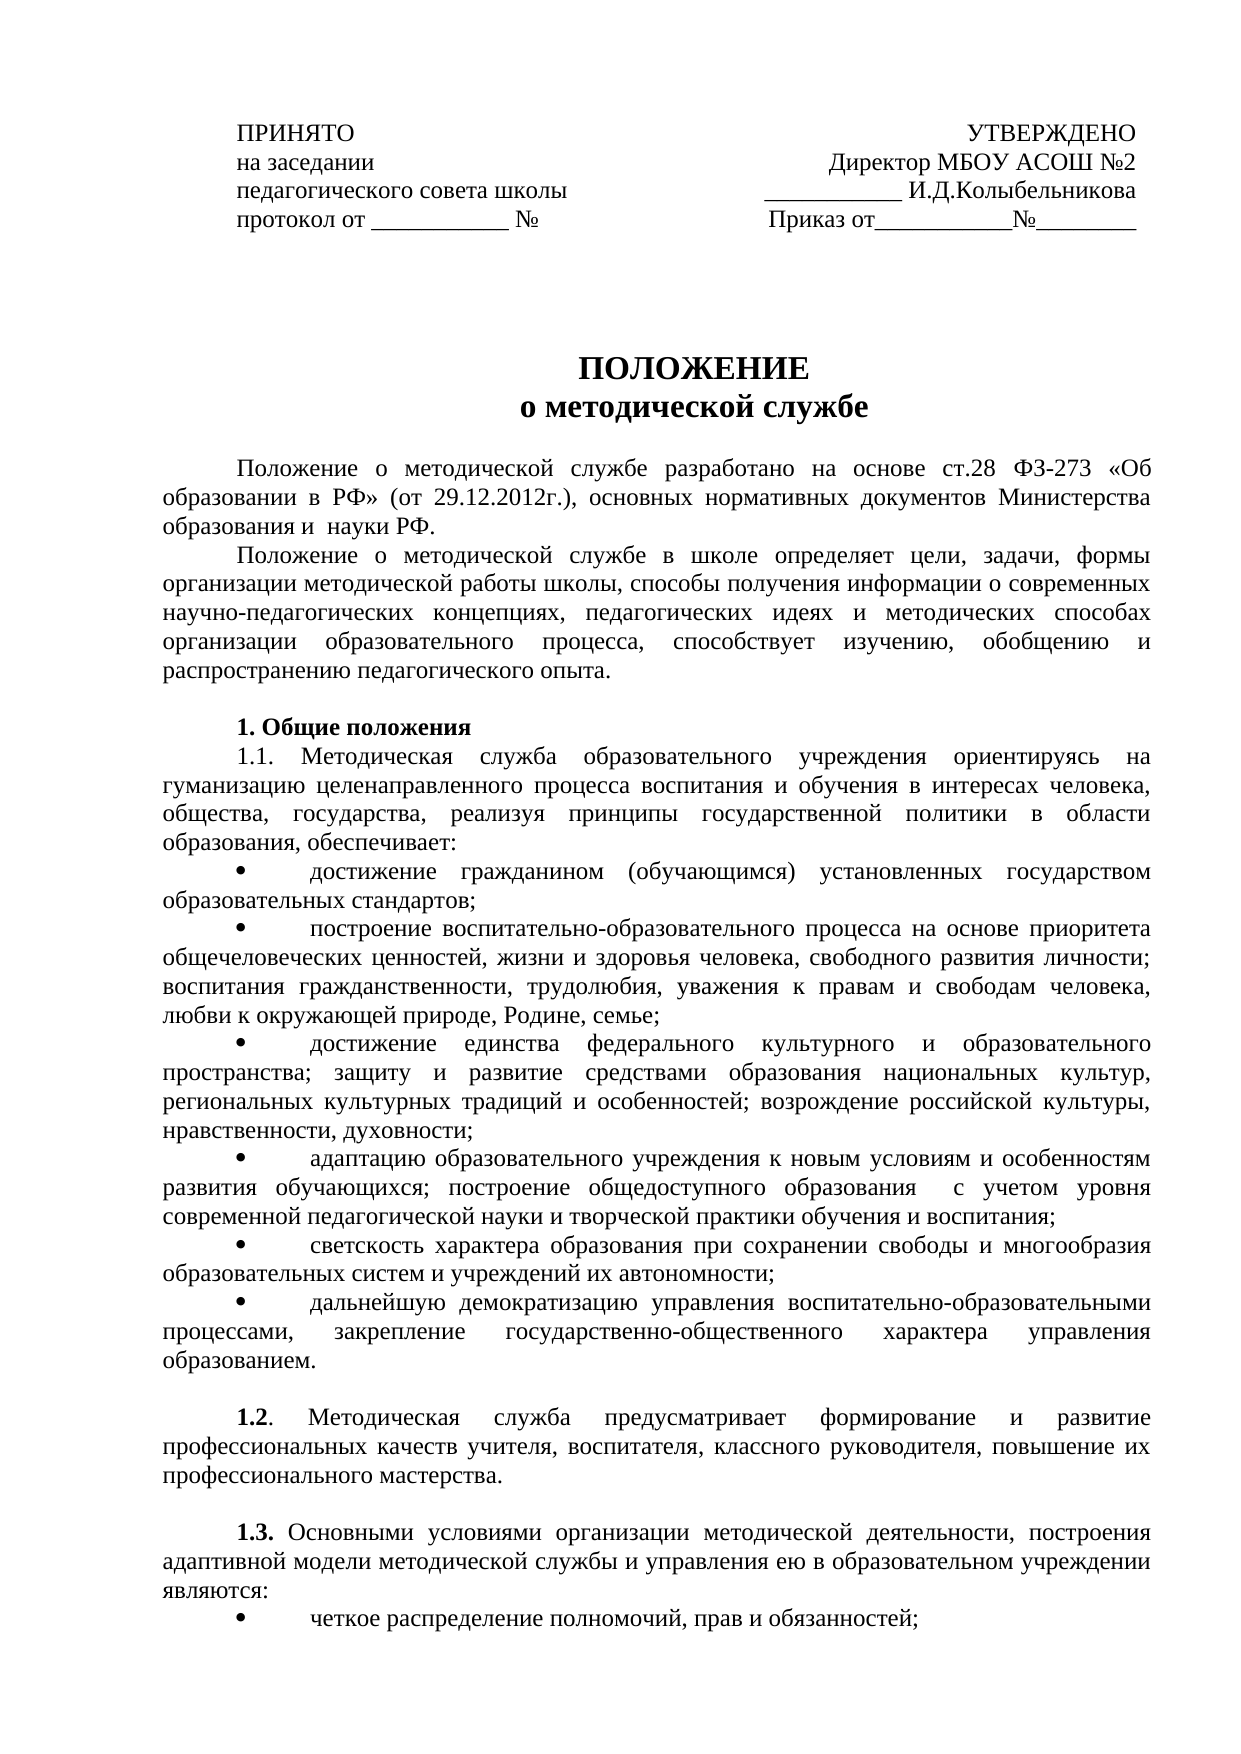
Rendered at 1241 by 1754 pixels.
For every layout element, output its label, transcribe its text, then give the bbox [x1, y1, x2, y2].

list достижение единства федерального культурного и образовательного пространства; защиту и развитие средствами образования национальных культур, региональных культурных традиций и особенностей; возрождение российской культуры, нравственности, духовности; [162, 1028, 1152, 1143]
text ПОЛОЖЕНИЕ [162, 348, 1152, 386]
list достижение гражданином (обучающимся) установленных государством образовательных стандартов; [162, 856, 1152, 913]
text 1.3. Основными условиями организации методической деятельности, построения адаптивной модели методической службы и управления ею в образовательном учреждении являются: [162, 1517, 1152, 1603]
text Положение о методической службе в школе определяет цели, задачи, формы организации методической работы школы, способы получения информации о современных научно-педагогических концепциях, педагогических идеях и методических способах организации образовательного процесса, способствует изучению, обобщению и распространению педагогического опыта. [162, 540, 1152, 683]
list четкое распределение полномочий, прав и обязанностей; [162, 1603, 1152, 1632]
text 1.2. Методическая служба предусматривает формирование и развитие профессиональных качеств учителя, воспитателя, классного руководителя, повышение их профессионального мастерства. [162, 1402, 1152, 1488]
list адаптацию образовательного учреждения к новым условиям и особенностям развития обучающихся; построение общедоступного образования с учетом уровня современной педагогической науки и творческой практики обучения и воспитания; [162, 1143, 1152, 1230]
text о методической службе [162, 386, 1152, 425]
text Положение о методической службе разработано на основе ст.28 ФЗ-273 «Об образовании в РФ» (от 29.12.2012г.), основных нормативных документов Министерства образования и науки РФ. [162, 453, 1152, 540]
table_header ПРИНЯТО на заседании педагогического совета школы протокол от ___________ № [151, 118, 649, 233]
text 1.1. Методическая служба образовательного учреждения ориентируясь на гуманизацию целенаправленного процесса воспитания и обучения в интересах человека, общества, государства, реализуя принципы государственной политики в области образования, обеспечивает: [162, 741, 1152, 856]
list построение воспитательно-образовательного процесса на основе приоритета общечеловеческих ценностей, жизни и здоровья человека, свободного развития личности; воспитания гражданственности, трудолюбия, уважения к правам и свободам человека, любви к окружающей природе, Родине, семье; [162, 913, 1152, 1028]
table_header УТВЕРЖДЕНО Директор МБОУ АСОШ №2 ___________ И.Д.Колыбельникова Приказ от___________№________ [649, 118, 1147, 233]
list светскость характера образования при сохранении свободы и многообразия образовательных систем и учреждений их автономности; [162, 1230, 1152, 1287]
list дальнейшую демократизацию управления воспитательно-образовательными процессами, закрепление государственно-общественного характера управления образованием. [162, 1287, 1152, 1373]
text 1. Общие положения [162, 712, 1152, 741]
